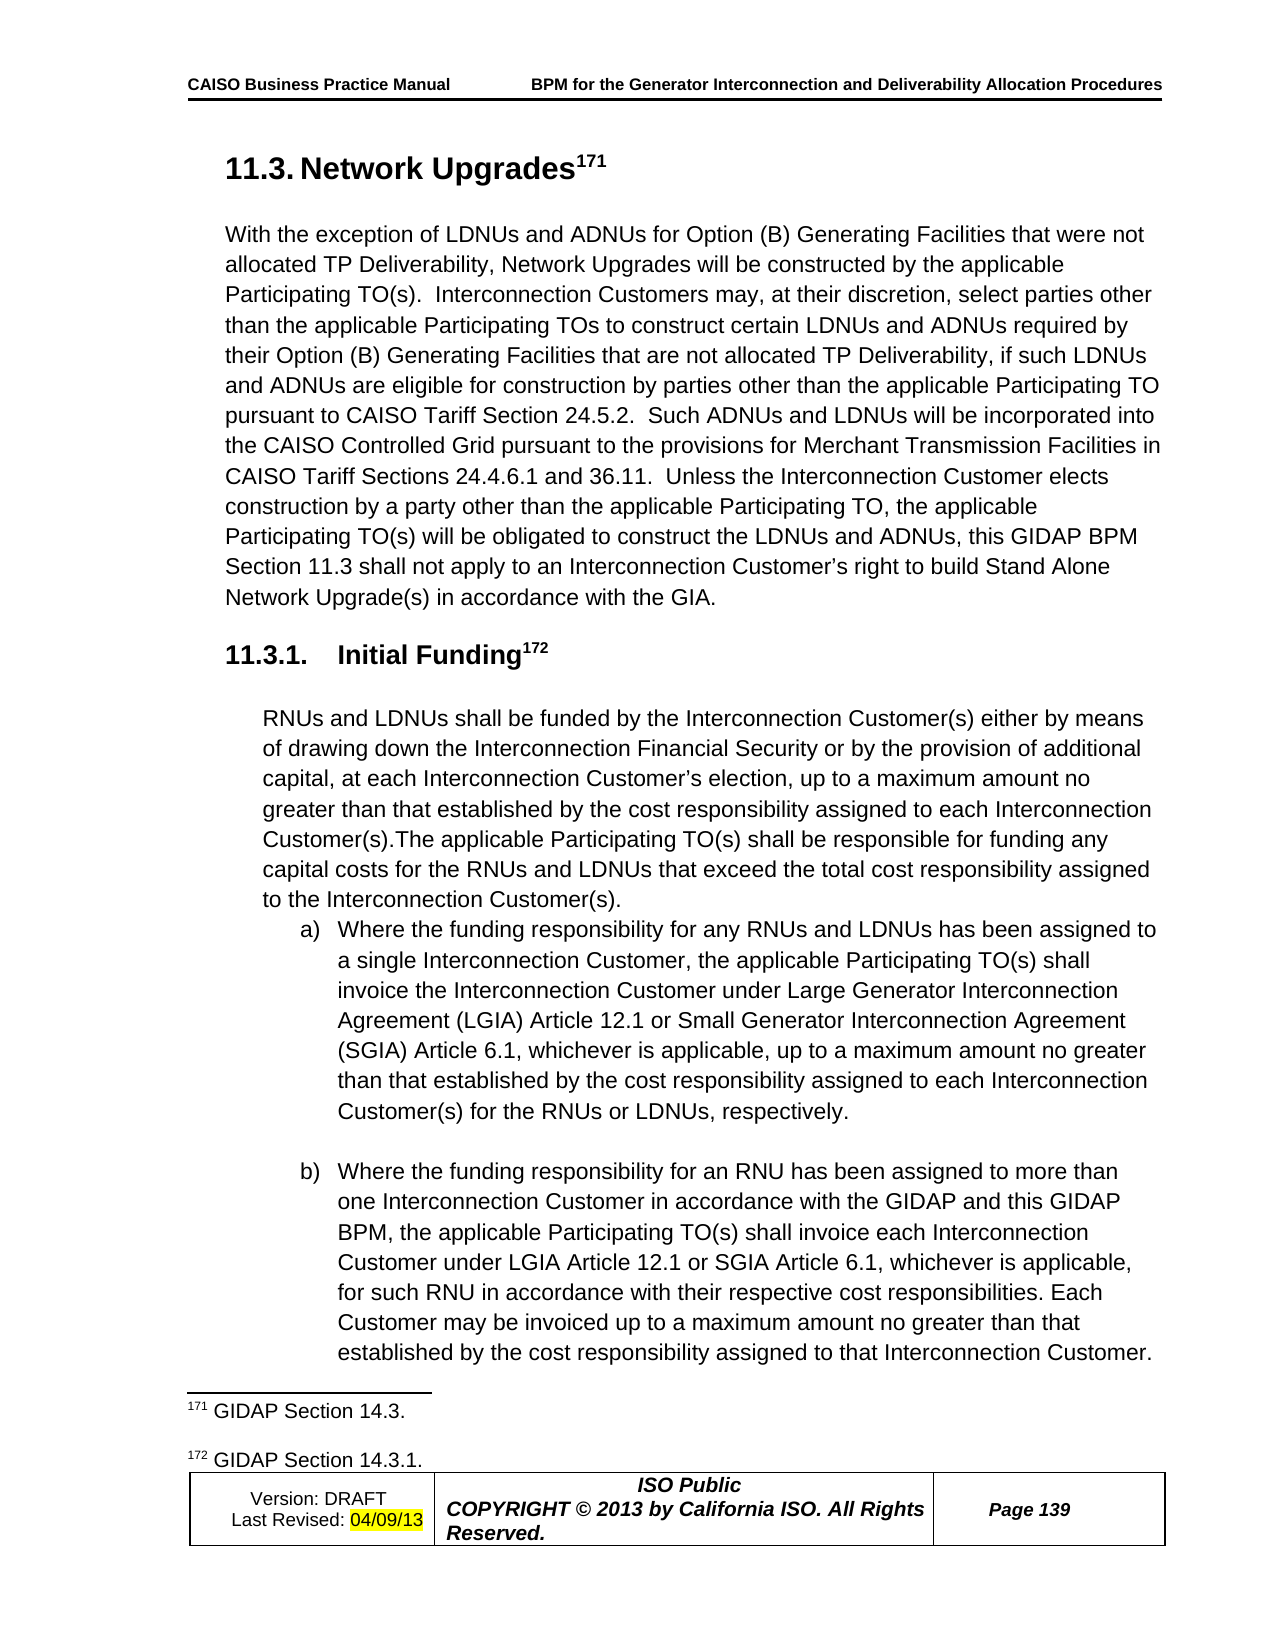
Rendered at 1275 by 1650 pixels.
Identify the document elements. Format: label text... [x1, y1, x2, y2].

subtitle Network Upgrades [225, 150, 1162, 186]
subtitle Initial Funding [225, 639, 1162, 670]
text With the exception of LDNUs and ADNUs for Option (B) Generating Facilities that were not allocated TP Deliverability, Network Upgrades will be constructed by the applicable Participating TO(s). Interconnection Customers may, at their discretion, select parties other than the applicable Participating TOs to construct certain LDNUs and ADNUs required by their Option (B) Generating Facilities that are not allocated TP Deliverability, if such LDNUs and ADNUs are eligible for construction by parties other than the applicable Participating TO pursuant to CAISO Tariff Section 24.5.2. Such ADNUs and LDNUs will be incorporated into the CAISO Controlled Grid pursuant to the provisions for Merchant Transmission Facilities in CAISO Tariff Sections 24.4.6.1 and 36.11. Unless the Interconnection Customer elects construction by a party other than the applicable Participating TO, the applicable Participating TO(s) will be obligated to construct the LDNUs and ADNUs, this GIDAP BPM Section 11.3 shall not apply to an Interconnection Customer’s right to build Stand Alone Network Upgrade(s) in accordance with the GIA. [225, 221, 1162, 610]
list Where the funding responsibility for any RNUs and LDNUs has been assigned to a single Interconnection Customer, the applicable Participating TO(s) shall invoice the Interconnection Customer under Large Generator Interconnection Agreement (LGIA) Article 12.1 or Small Generator Interconnection Agreement (SGIA) Article 6.1, whichever is applicable, up to a maximum amount no greater than that established by the cost responsibility assigned to each Interconnection Customer(s) for the RNUs or LDNUs, respectively. [300, 916, 1162, 1124]
text RNUs and LDNUs shall be funded by the Interconnection Customer(s) either by means of drawing down the Interconnection Financial Security or by the provision of additional capital, at each Interconnection Customer’s election, up to a maximum amount no greater than that established by the cost responsibility assigned to each Interconnection Customer(s).The applicable Participating TO(s) shall be responsible for funding any capital costs for the RNUs and LDNUs that exceed the total cost responsibility assigned to the Interconnection Customer(s). [262, 705, 1162, 912]
list Where the funding responsibility for an RNU has been assigned to more than one Interconnection Customer in accordance with the GIDAP and this GIDAP BPM, the applicable Participating TO(s) shall invoice each Interconnection Customer under LGIA Article 12.1 or SGIA Article 6.1, whichever is applicable, for such RNU in accordance with their respective cost responsibilities. Each Customer may be invoiced up to a maximum amount no greater than that established by the cost responsibility assigned to that Interconnection Customer. [300, 1158, 1162, 1366]
